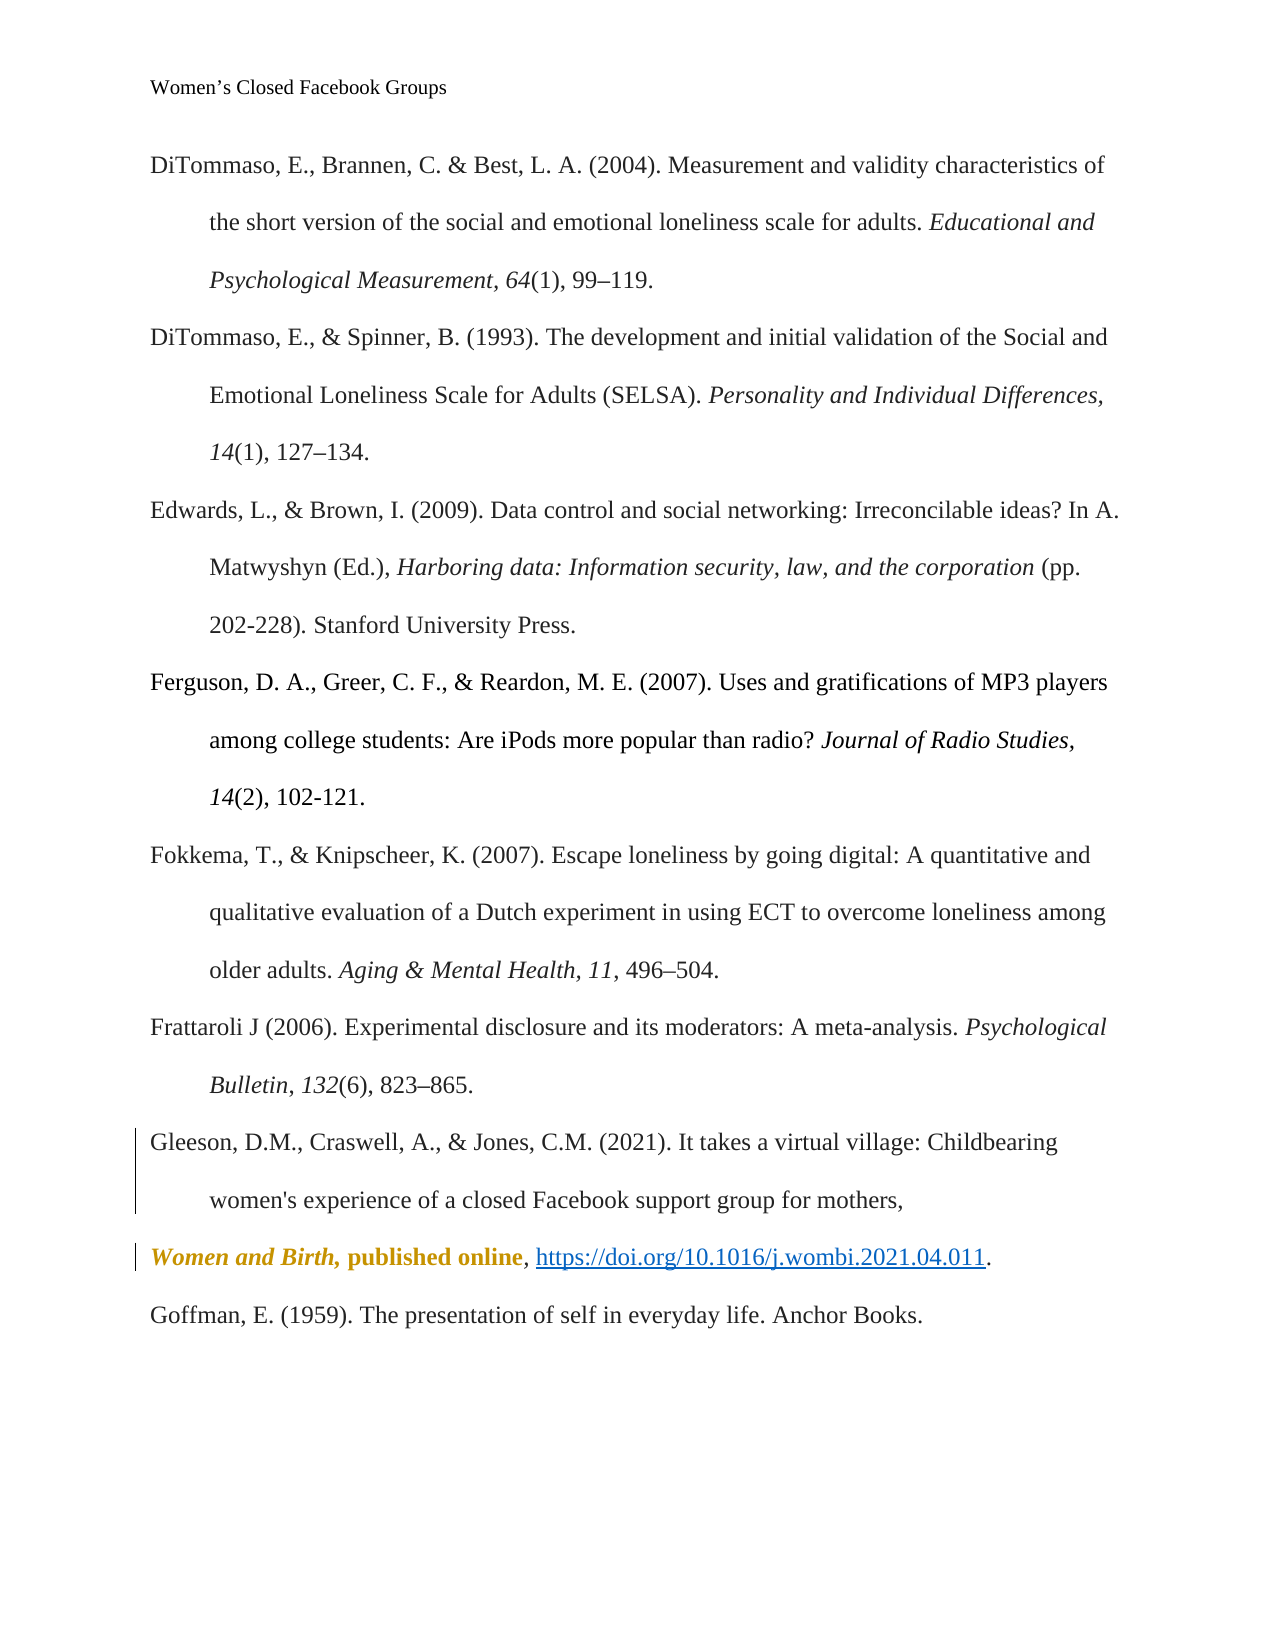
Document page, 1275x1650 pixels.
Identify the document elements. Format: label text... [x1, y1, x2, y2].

text DiTommaso, E., & Spinner, B. (1993). The development and initial validation of the Social and Emotional Loneliness Scale for Adults (SELSA). Personality and Individual Differences, 14(1), 127–134. [150, 322, 1125, 466]
text Ferguson, D. A., Greer, C. F., & Reardon, M. E. (2007). Uses and gratifications of MP3 players among college students: Are iPods more popular than radio? Journal of Radio Studies, 14(2), 102-121. [150, 667, 1125, 811]
text Women and Birth, published online, https://doi.org/10.1016/j.wombi.2021.04.011. [150, 1242, 1125, 1271]
text Edwards, L., & Brown, I. (2009). Data control and social networking: Irreconcilable ideas? In A. Matwyshyn (Ed.), Harboring data: Information security, law, and the corporation (pp. 202-228). Stanford University Press. [150, 495, 1125, 639]
text Goffman, E. (1959). The presentation of self in everyday life. Anchor Books. [150, 1300, 1125, 1329]
text Gleeson, D.M., Craswell, A., & Jones, C.M. (2021). It takes a virtual village: Childbearing women's experience of a closed Facebook support group for mothers, [150, 1127, 1125, 1214]
text Fokkema, T., & Knipscheer, K. (2007). Escape loneliness by going digital: A quantitative and qualitative evaluation of a Dutch experiment in using ECT to overcome loneliness among older adults. Aging & Mental Health, 11, 496–504. [150, 840, 1125, 984]
text Frattaroli J (2006). Experimental disclosure and its moderators: A meta-analysis. Psychological Bulletin, 132(6), 823–865. [150, 1012, 1125, 1099]
text DiTommaso, E., Brannen, C. & Best, L. A. (2004). Measurement and validity characteristics of the short version of the social and emotional loneliness scale for adults. Educational and Psychological Measurement, 64(1), 99–119. [150, 150, 1125, 294]
